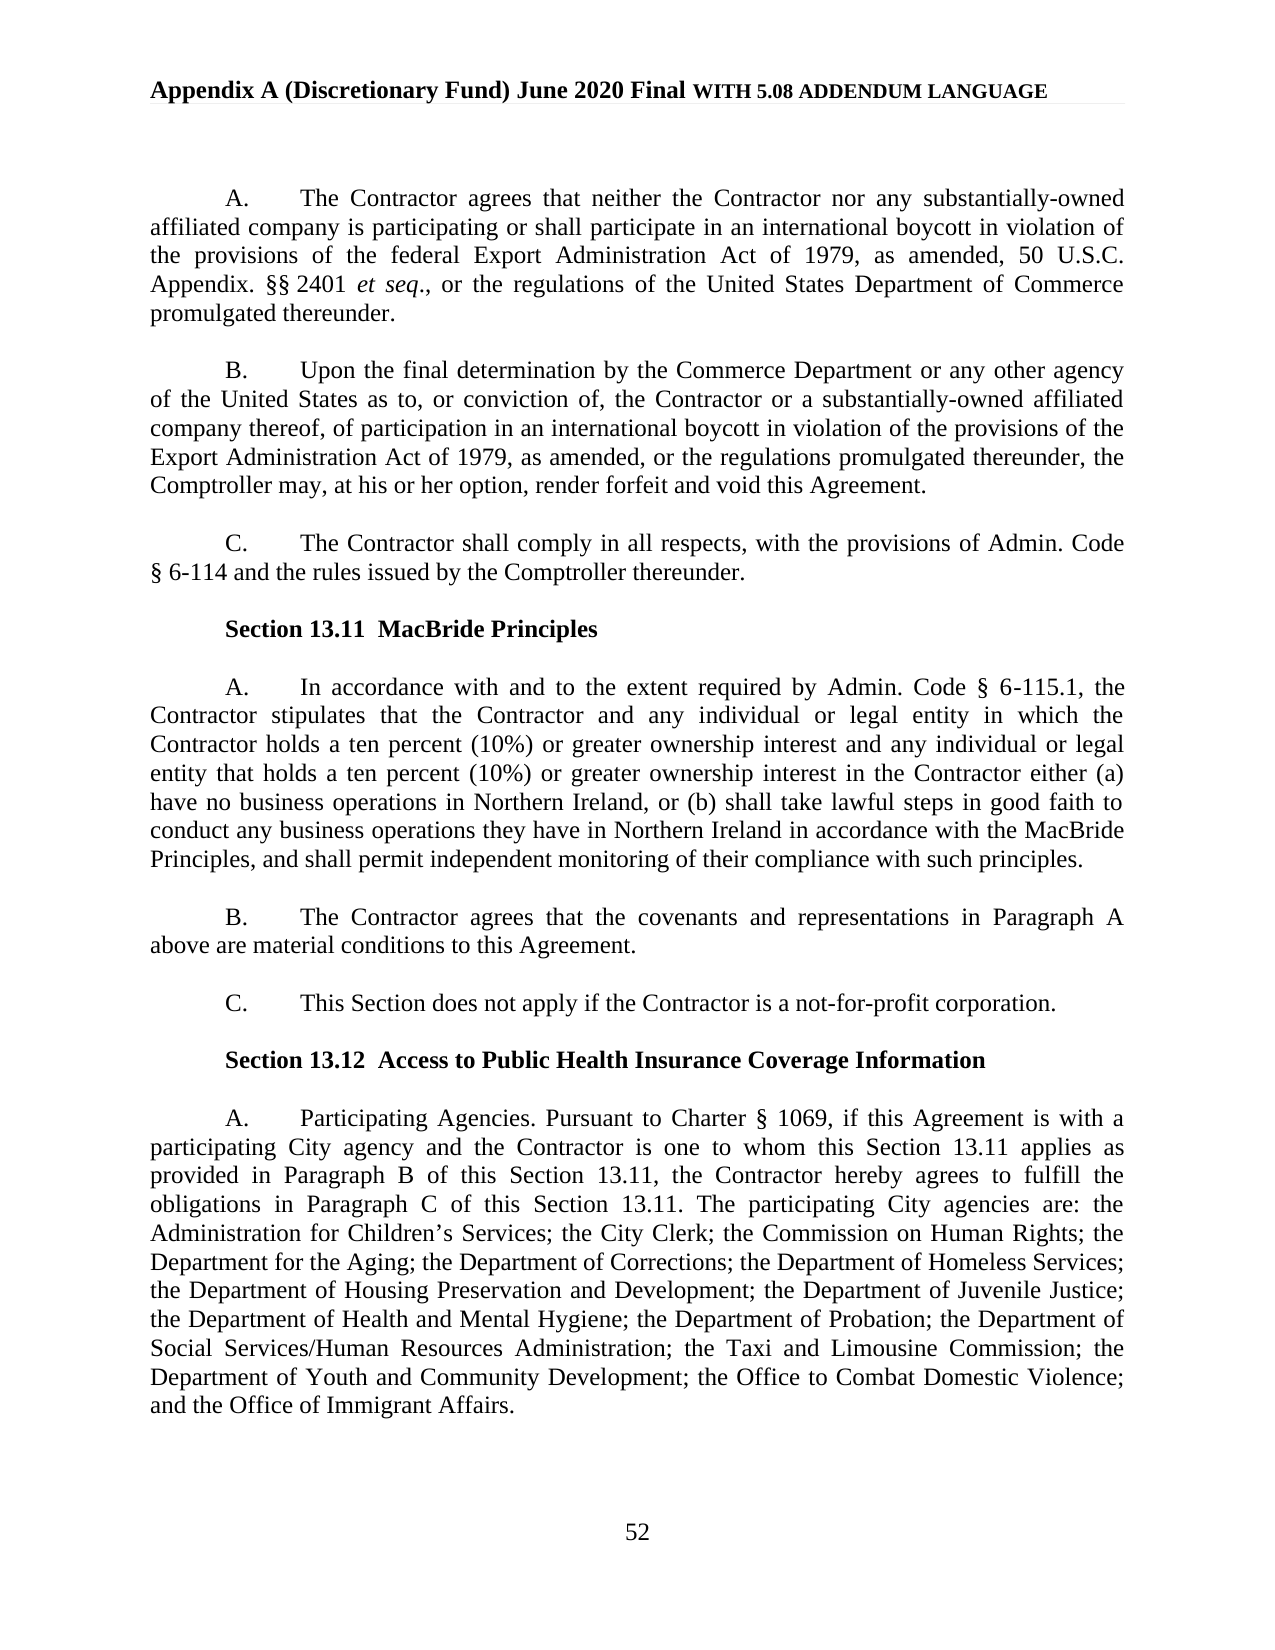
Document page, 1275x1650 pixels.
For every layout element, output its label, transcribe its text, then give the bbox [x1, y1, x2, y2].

list Section 13.12 Access to Public Health Insurance Coverage Information [150, 1045, 1125, 1074]
list The Contractor shall comply in all respects, with the provisions of Admin. Code § 6-114 and the rules issued by the Comptroller thereunder. [150, 528, 1125, 585]
list This Section does not apply if the Contractor is a not-for-profit corporation. [150, 988, 1125, 1017]
list In accordance with and to the extent required by Admin. Code § 6-115.1, the Contractor stipulates that the Contractor and any individual or legal entity in which the Contractor holds a ten percent (10%) or greater ownership interest and any individual or legal entity that holds a ten percent (10%) or greater ownership interest in the Contractor either (a) have no business operations in Northern Ireland, or (b) shall take lawful steps in good faith to conduct any business operations they have in Northern Ireland in accordance with the MacBride Principles, and shall permit independent monitoring of their compliance with such principles. [150, 672, 1125, 873]
list Participating Agencies. Pursuant to Charter § 1069, if this Agreement is with a participating City agency and the Contractor is one to whom this Section 13.11 applies as provided in Paragraph B of this Section 13.11, the Contractor hereby agrees to fulfill the obligations in Paragraph C of this Section 13.11. The participating City agencies are: the Administration for Children’s Services; the City Clerk; the Commission on Human Rights; the Department for the Aging; the Department of Corrections; the Department of Homeless Services; the Department of Housing Preservation and Development; the Department of Juvenile Justice; the Department of Health and Mental Hygiene; the Department of Probation; the Department of Social Services/Human Resources Administration; the Taxi and Limousine Commission; the Department of Youth and Community Development; the Office to Combat Domestic Violence; and the Office of Immigrant Affairs. [150, 1103, 1125, 1419]
list Section 13.11 MacBride Principles [150, 614, 1125, 643]
list Upon the final determination by the Commerce Department or any other agency of the United States as to, or conviction of, the Contractor or a substantially-owned affiliated company thereof, of participation in an international boycott in violation of the provisions of the Export Administration Act of 1979, as amended, or the regulations promulgated thereunder, the Comptroller may, at his or her option, render forfeit and void this Agreement. [150, 355, 1125, 499]
list The Contractor agrees that the covenants and representations in Paragraph A above are material conditions to this Agreement. [150, 902, 1125, 959]
list The Contractor agrees that neither the Contractor nor any substantially-owned affiliated company is participating or shall participate in an international boycott in violation of the provisions of the federal Export Administration Act of 1979, as amended, 50 U.S.C. Appendix. §§ 2401 et seq., or the regulations of the United States Department of Commerce promulgated thereunder. [150, 183, 1125, 327]
